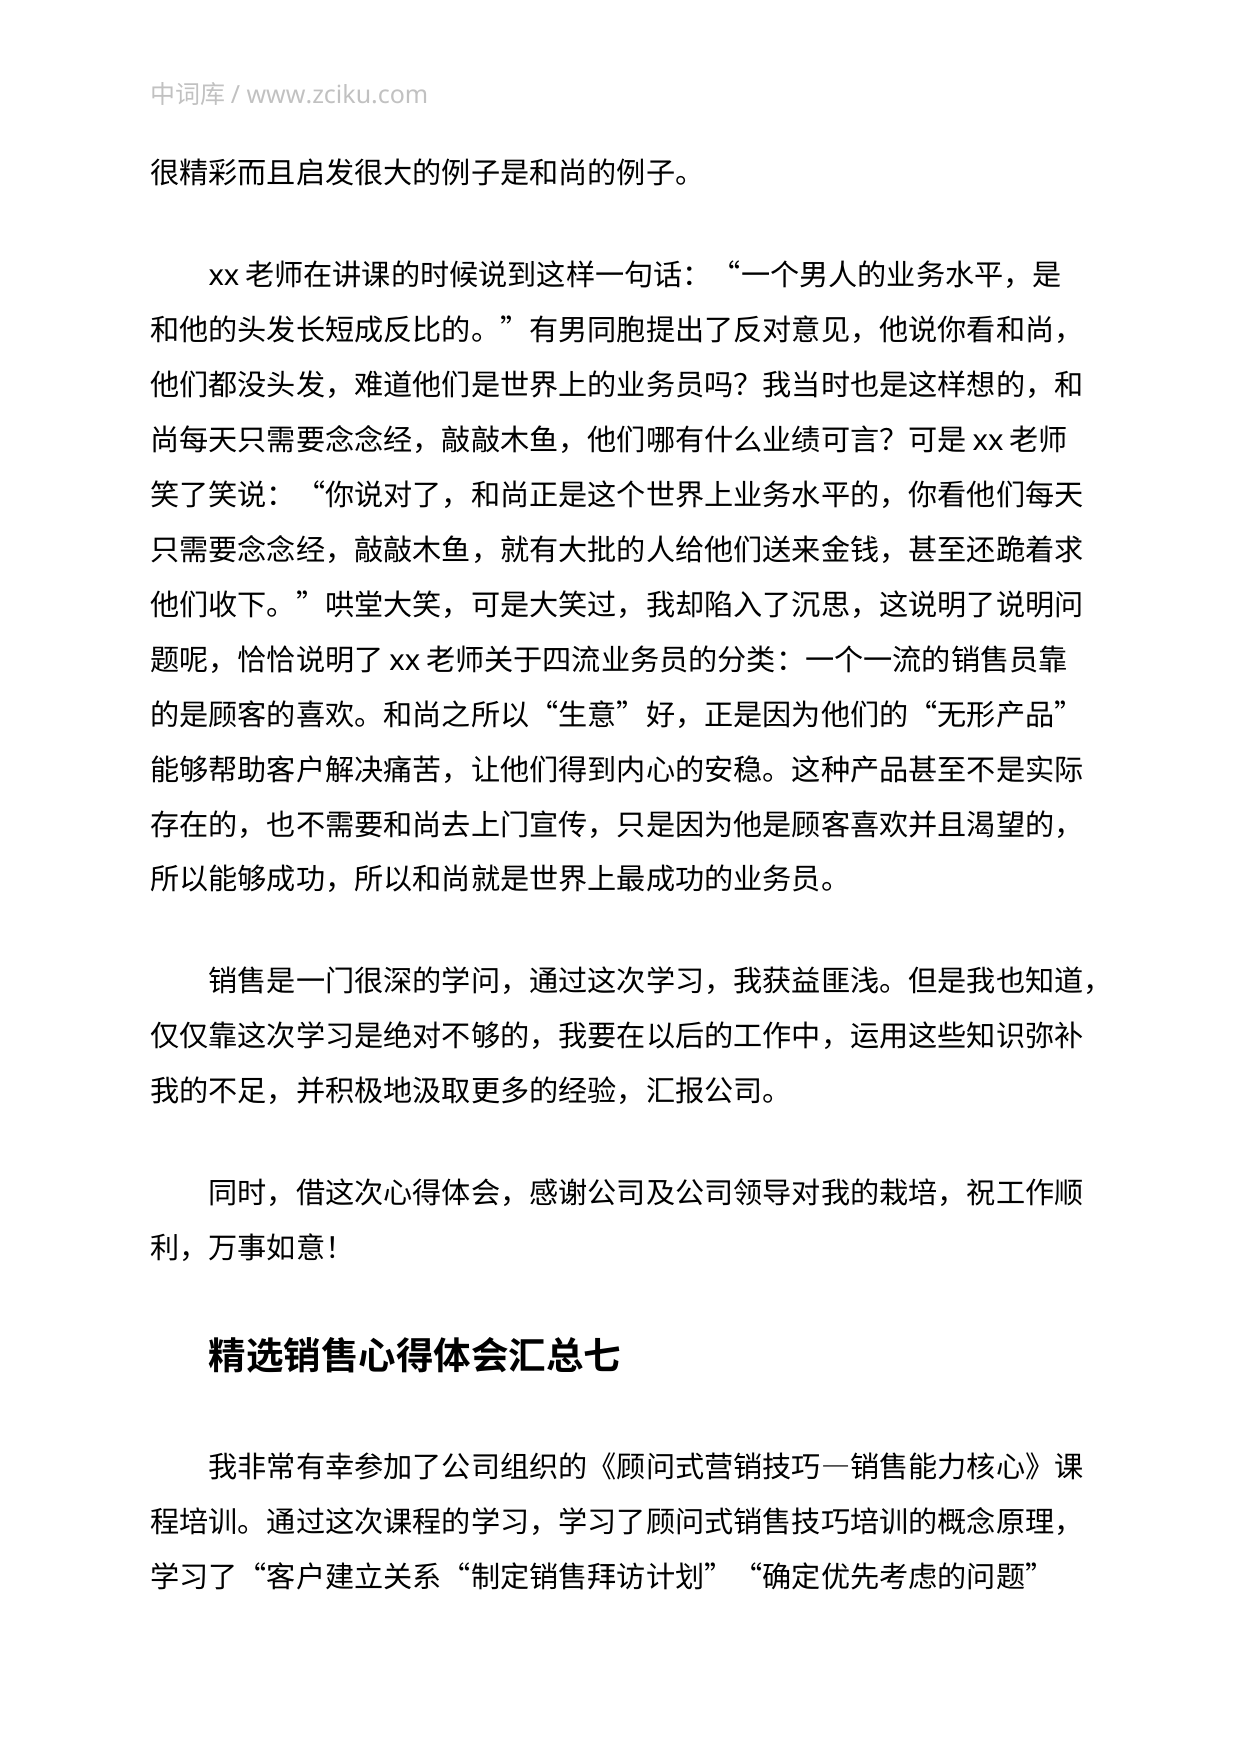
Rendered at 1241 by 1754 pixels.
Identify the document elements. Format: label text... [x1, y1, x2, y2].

text 精选销售心得体会汇总七 [150, 1326, 1090, 1380]
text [150, 1443, 1090, 1595]
text 销售是一门很深的学问，通过这次学习，我获益匪浅。但是我也知道，仅仅靠这次学习是绝对不够的，我要在以后的工作中，运用这些知识弥补我的不足，并积极地汲取更多的经验，汇报公司。 [150, 958, 1090, 1110]
text 同时，借这次心得体会，感谢公司及公司领导对我的栽培，祝工作顺利，万事如意！ [150, 1169, 1090, 1266]
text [150, 150, 1090, 192]
text xx老师在讲课的时候说到这样一句话：“一个男人的业务水平，是和他的头发长短成反比的。”有男同胞提出了反对意见，他说你看和尚，他们都没头发，难道他们是世界上的业务员吗？我当时也是这样想的，和尚每天只需要念念经，敲敲木鱼，他们哪有什么业绩可言？可是xx老师笑了笑说：“你说对了，和尚正是这个世界上业务水平的，你看他们每天只需要念念经，敲敲木鱼，就有大批的人给他们送来金钱，甚至还跪着求他们收下。”哄堂大笑，可是大笑过，我却陷入了沉思，这说明了说明问题呢，恰恰说明了xx老师关于四流业务员的分类：一个一流的销售员靠的是顾客的喜欢。和尚之所以“生意”好，正是因为他们的“无形产品”能够帮助客户解决痛苦，让他们得到内心的安稳。这种产品甚至不是实际存在的，也不需要和尚去上门宣传，只是因为他是顾客喜欢并且渴望的，所以能够成功，所以和尚就是世界上最成功的业务员。 [150, 252, 1090, 898]
